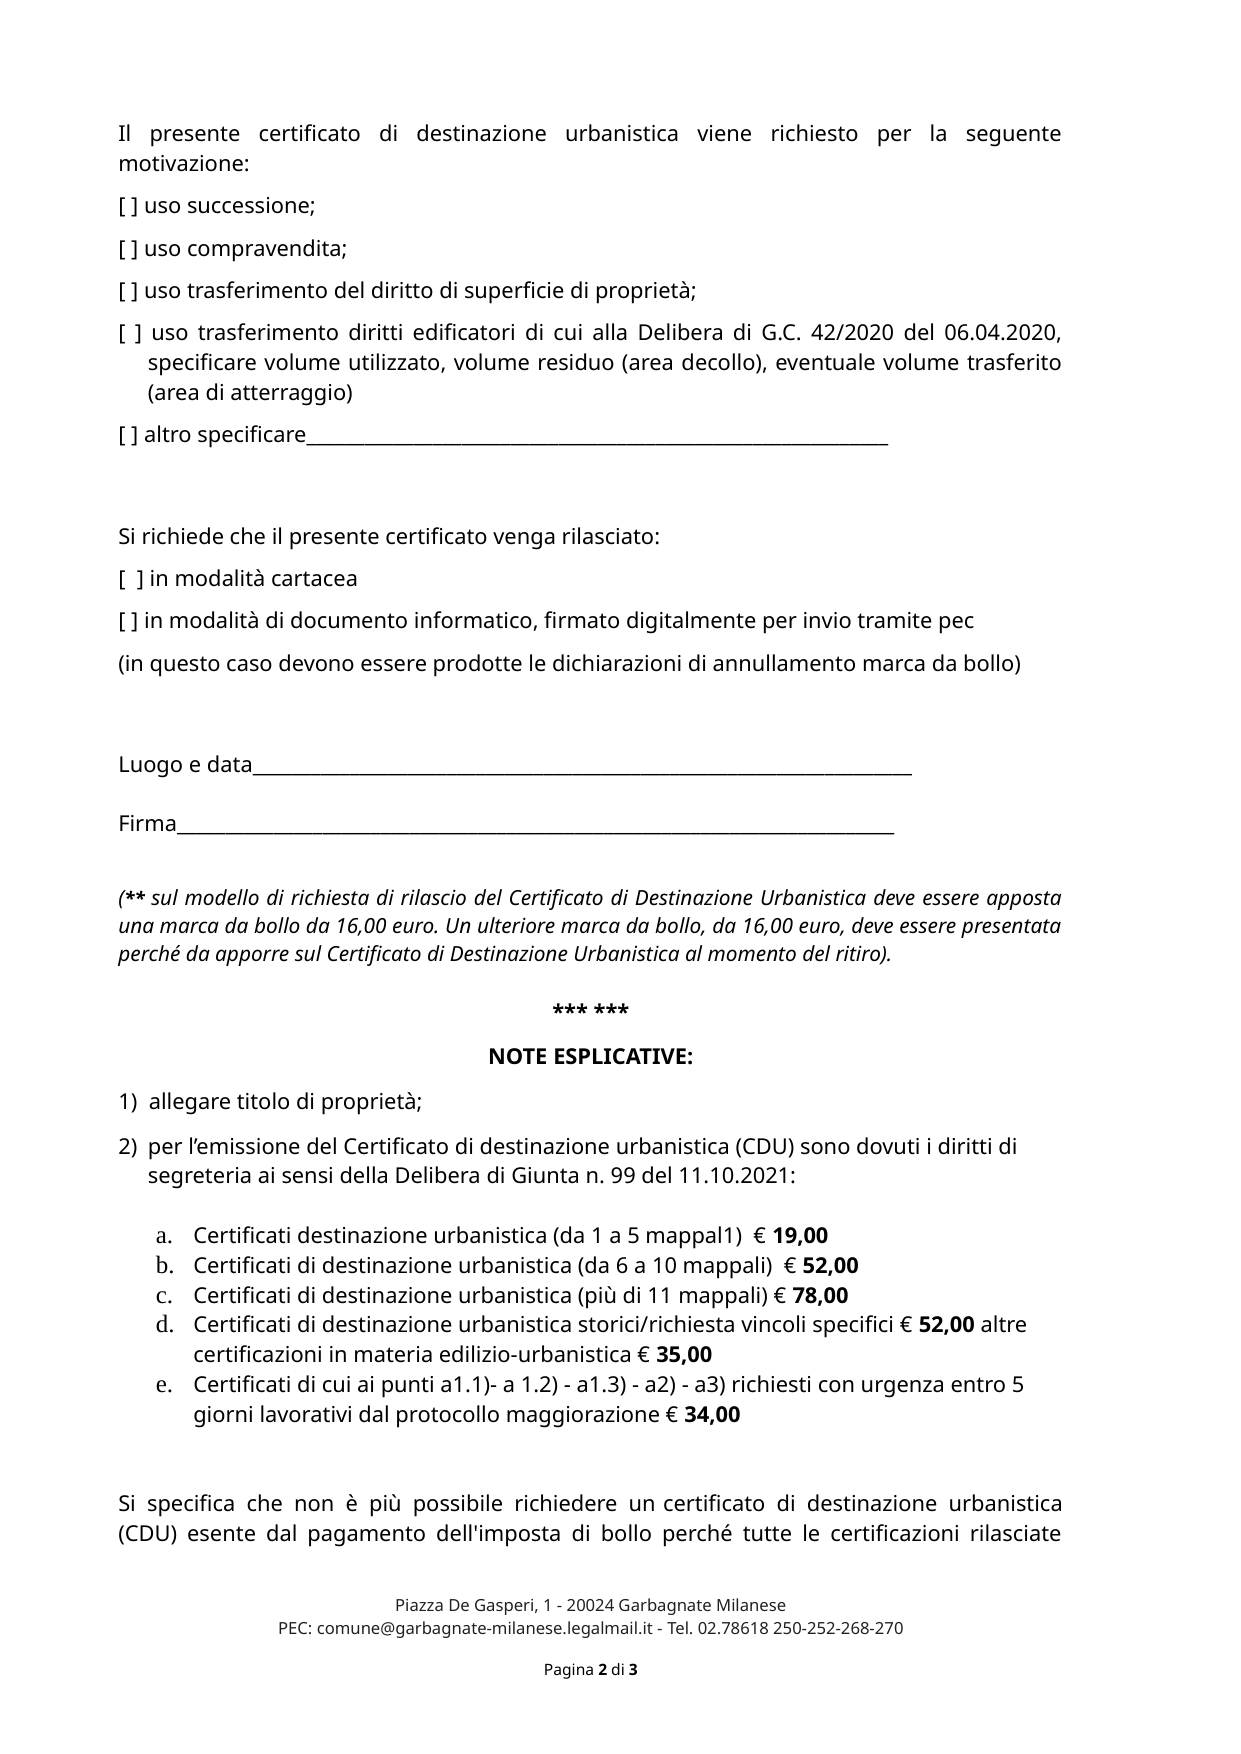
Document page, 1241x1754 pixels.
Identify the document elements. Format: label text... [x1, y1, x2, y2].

text NOTE ESPLICATIVE: [118, 1041, 1063, 1071]
list Certificati di destinazione urbanistica (da 6 a 10 mappali) € 52,00 [156, 1250, 1063, 1280]
text 1) allegare titolo di proprietà; [118, 1086, 1063, 1116]
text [118, 1488, 1063, 1548]
text Si richiede che il presente certificato venga rilasciato: [118, 521, 1063, 551]
text Firma__________________________________________________________________________ [118, 808, 1063, 838]
text Il presente certificato di destinazione urbanistica viene richiesto per la seguente motivazione: [118, 118, 1063, 178]
text [ ] in modalità cartacea [118, 563, 1063, 593]
text [ ] in modalità di documento informatico, firmato digitalmente per invio tramite pec [118, 605, 1063, 635]
text (** sul modello di richiesta di rilascio del Certificato di Destinazione Urbanistica deve essere apposta una marca da bollo da 16,00 euro. Un ulteriore marca da bollo, da 16,00 euro, deve essere presentata perché da apporre sul Certificato di Destinazione Urbanistica al momento del ritiro). [118, 883, 1063, 968]
list Certificati destinazione urbanistica (da 1 a 5 mappal1) € 19,00 [156, 1220, 1063, 1250]
text [ ] uso successione; [118, 190, 1063, 220]
text Luogo e data____________________________________________________________________ [118, 748, 1063, 778]
text 2) per l’emissione del Certificato di destinazione urbanistica (CDU) sono dovuti i diritti di segreteria ai sensi della Delibera di Giunta n. 99 del 11.10.2021: [118, 1131, 1063, 1190]
list Certificati di destinazione urbanistica (più di 11 mappali) € 78,00 [156, 1280, 1063, 1309]
text [ ] uso trasferimento del diritto di superficie di proprietà; [118, 275, 1063, 304]
list Certificati di destinazione urbanistica storici/richiesta vincoli specifici € 52,00 altre certificazioni in materia edilizio-urbanistica € 35,00 [156, 1309, 1063, 1369]
text [ ] uso trasferimento diritti edificatori di cui alla Delibera di G.C. 42/2020 del 06.04.2020, specificare volume utilizzato, volume residuo (area decollo), eventuale volume trasferito (area di atterraggio) [118, 317, 1063, 406]
list Certificati di cui ai punti a1.1)- a 1.2) - a1.3) - a2) - a3) richiesti con urgenza entro 5 giorni lavorativi dal protocollo maggiorazione € 34,00 [156, 1369, 1063, 1429]
text [ ] altro specificare____________________________________________________________ [118, 419, 1063, 449]
text [ ] uso compravendita; [118, 232, 1063, 262]
text (in questo caso devono essere prodotte le dichiarazioni di annullamento marca da bollo) [118, 648, 1063, 677]
text *** *** [118, 997, 1063, 1026]
